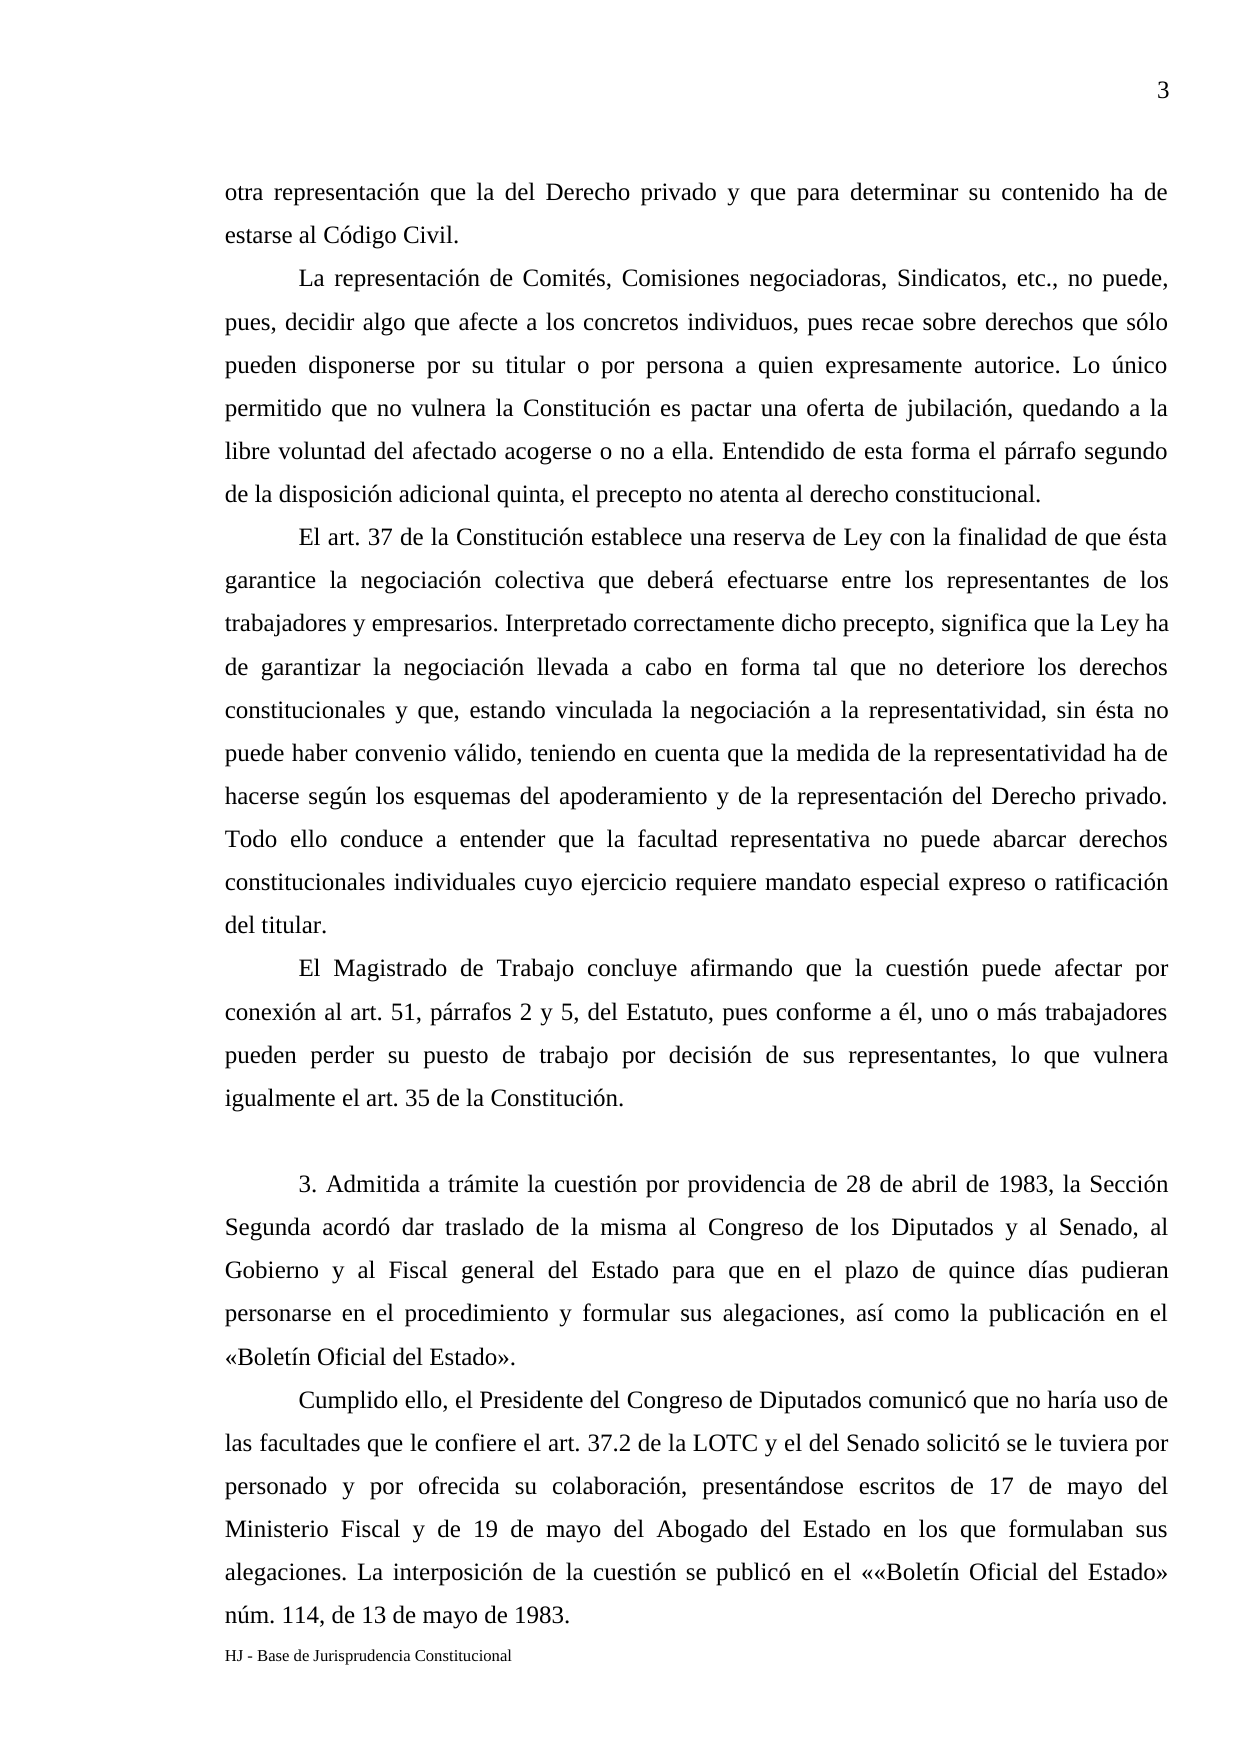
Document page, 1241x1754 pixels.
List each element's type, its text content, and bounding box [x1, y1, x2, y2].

text El Magistrado de Trabajo concluye afirmando que la cuestión puede afectar por conexión al art. 51, párrafos 2 y 5, del Estatuto, pues conforme a él, uno o más trabajadores pueden perder su puesto de trabajo por decisión de sus representantes, lo que vulnera igualmente el art. 35 de la Constitución. [224, 953, 1169, 1112]
text 3. Admitida a trámite la cuestión por providencia de 28 de abril de 1983, la Sección Segunda acordó dar traslado de la misma al Congreso de los Diputados y al Senado, al Gobierno y al Fiscal general del Estado para que en el plazo de quince días pudieran personarse en el procedimiento y formular sus alegaciones, así como la publicación en el «Boletín Oficial del Estado». [224, 1169, 1169, 1370]
text La representación de Comités, Comisiones negociadoras, Sindicatos, etc., no puede, pues, decidir algo que afecte a los concretos individuos, pues recae sobre derechos que sólo pueden disponerse por su titular o por persona a quien expresamente autorice. Lo único permitido que no vulnera la Constitución es pactar una oferta de jubilación, quedando a la libre voluntad del afectado acogerse o no a ella. Entendido de esta forma el párrafo segundo de la disposición adicional quinta, el precepto no atenta al derecho constitucional. [224, 263, 1169, 508]
text El art. 37 de la Constitución establece una reserva de Ley con la finalidad de que ésta garantice la negociación colectiva que deberá efectuarse entre los representantes de los trabajadores y empresarios. Interpretado correctamente dicho precepto, significa que la Ley ha de garantizar la negociación llevada a cabo en forma tal que no deteriore los derechos constitucionales y que, estando vinculada la negociación a la representatividad, sin ésta no puede haber convenio válido, teniendo en cuenta que la medida de la representatividad ha de hacerse según los esquemas del apoderamiento y de la representación del Derecho privado. Todo ello conduce a entender que la facultad representativa no puede abarcar derechos constitucionales individuales cuyo ejercicio requiere mandato especial expreso o ratificación del titular. [224, 522, 1169, 939]
text Cumplido ello, el Presidente del Congreso de Diputados comunicó que no haría uso de las facultades que le confiere el art. 37.2 de la LOTC y el del Senado solicitó se le tuviera por personado y por ofrecida su colaboración, presentándose escritos de 17 de mayo del Ministerio Fiscal y de 19 de mayo del Abogado del Estado en los que formulaban sus alegaciones. La interposición de la cuestión se publicó en el ««Boletín Oficial del Estado» núm. 114, de 13 de mayo de 1983. [224, 1385, 1169, 1629]
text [224, 177, 1169, 249]
